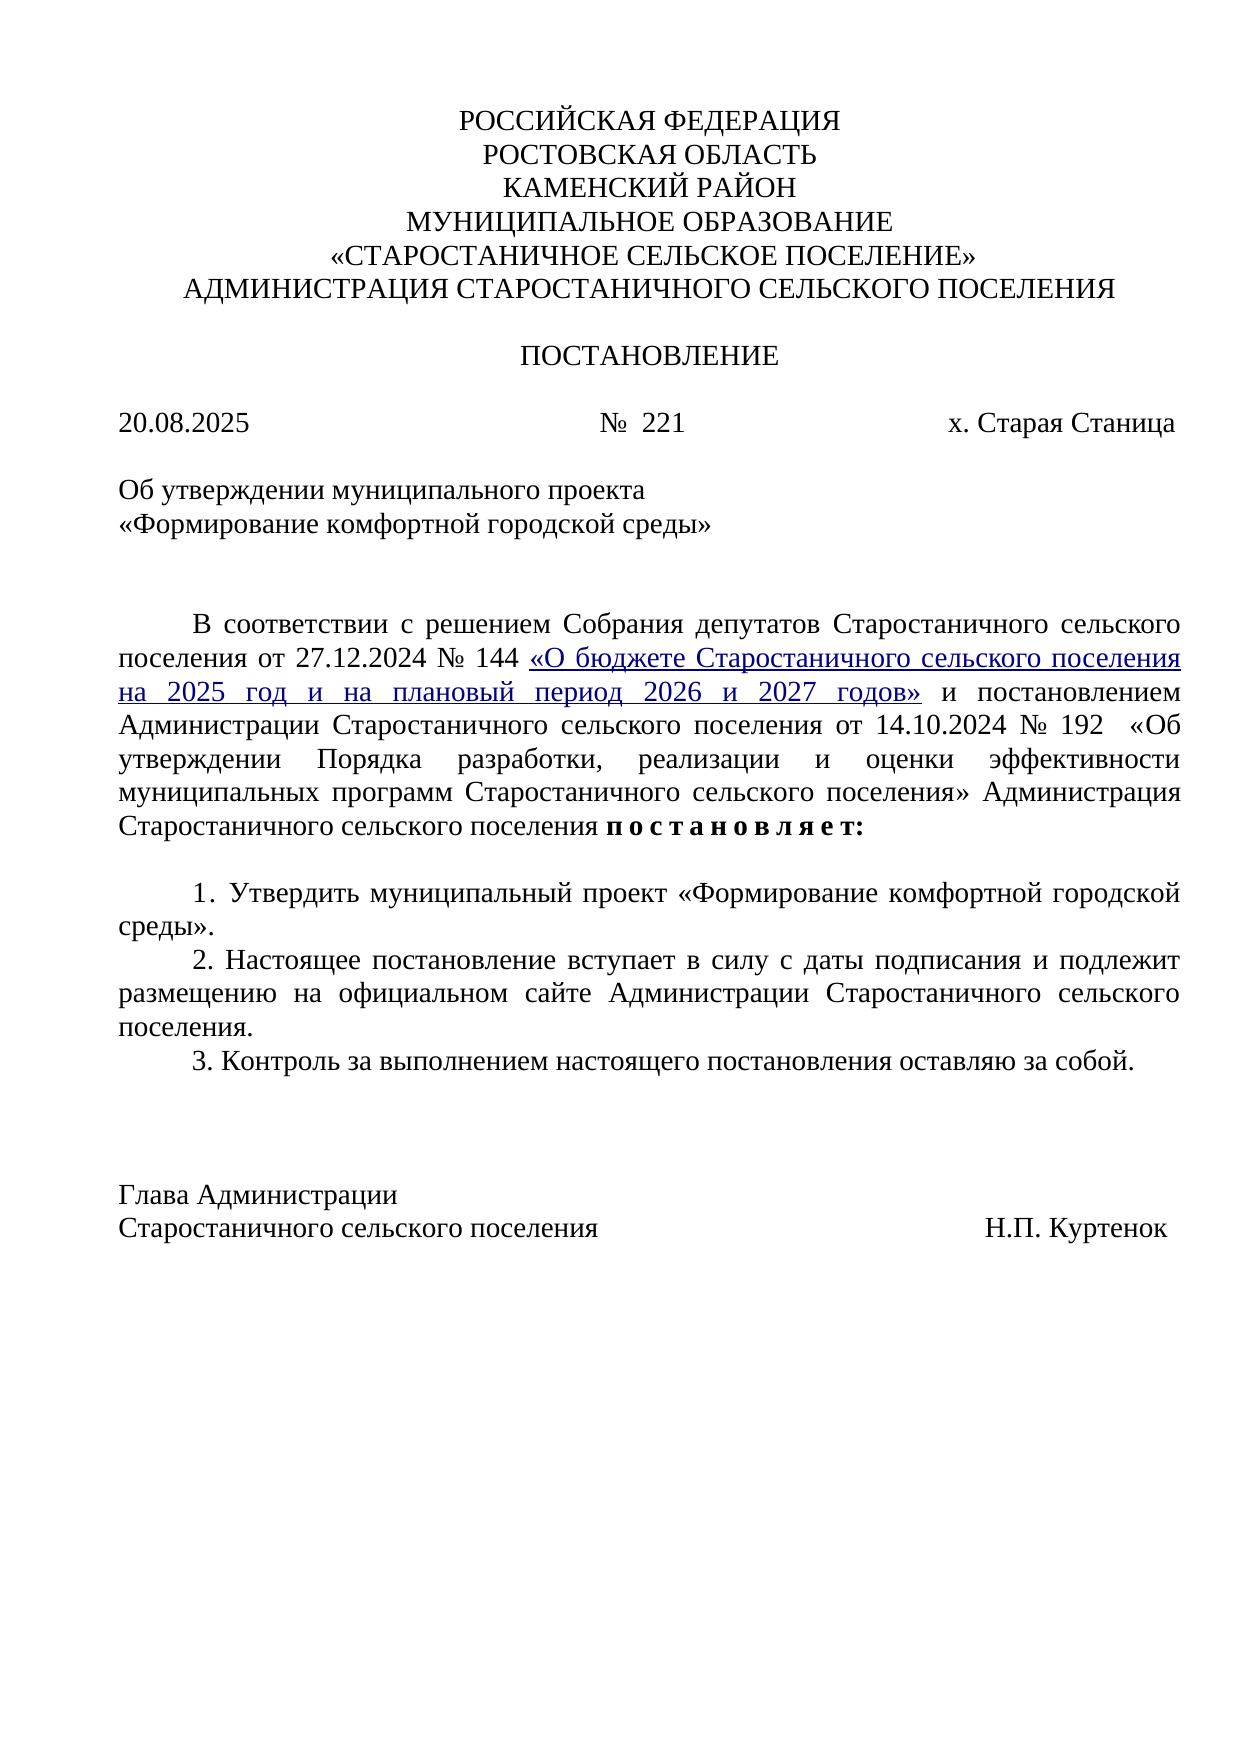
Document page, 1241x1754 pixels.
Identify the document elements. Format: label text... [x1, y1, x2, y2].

text 2. Настоящее постановление вступает в силу с даты подписания и подлежит размещению на официальном сайте Администрации Старостаничного сельского поселения. [118, 942, 1181, 1043]
text МУНИЦИПАЛЬНОЕ ОБРАЗОВАНИЕ «СТАРОСТАНИЧНОЕ СЕЛЬСКОЕ ПОСЕЛЕНИЕ» [118, 204, 1181, 271]
text РОССИЙСКАЯ ФЕДЕРАЦИЯ [118, 103, 1181, 137]
text Глава Администрации [118, 1177, 1181, 1210]
text РОСТОВСКАЯ ОБЛАСТЬ [118, 137, 1181, 171]
text 20.08.2025 № 221 х. Старая Станица [118, 405, 1181, 439]
text 3. Контроль за выполнением настоящего постановления оставляю за собой. [120, 1043, 1179, 1076]
text В соответствии с решением Собрания депутатов Старостаничного сельского поселения от 27.12.2024 № 144 «О бюджете Старостаничного сельского поселения на 2025 год и на плановый период 2026 и 2027 годов» и постановлением Администрации Старостаничного сельского поселения от 14.10.2024 № 192 «Об утверждении Порядка разработки, реализации и оценки эффективности муниципальных программ Старостаничного сельского поселения» Администрация Старостаничного сельского поселения постановляет: [118, 607, 1181, 841]
text Старостаничного сельского поселения Н.П. Куртенок [118, 1210, 1181, 1244]
text «Формирование комфортной городской среды» [118, 506, 1181, 539]
text ПОСТАНОВЛЕНИЕ [118, 338, 1181, 372]
text 1. Утвердить муниципальный проект «Формирование комфортной городской среды». [118, 875, 1181, 942]
text АДМИНИСТРАЦИЯ СТАРОСТАНИЧНОГО СЕЛЬСКОГО ПОСЕЛЕНИЯ [118, 271, 1181, 305]
text Об утверждении муниципального проекта [118, 472, 1181, 506]
text КАМЕНСКИЙ РАЙОН [118, 171, 1181, 204]
